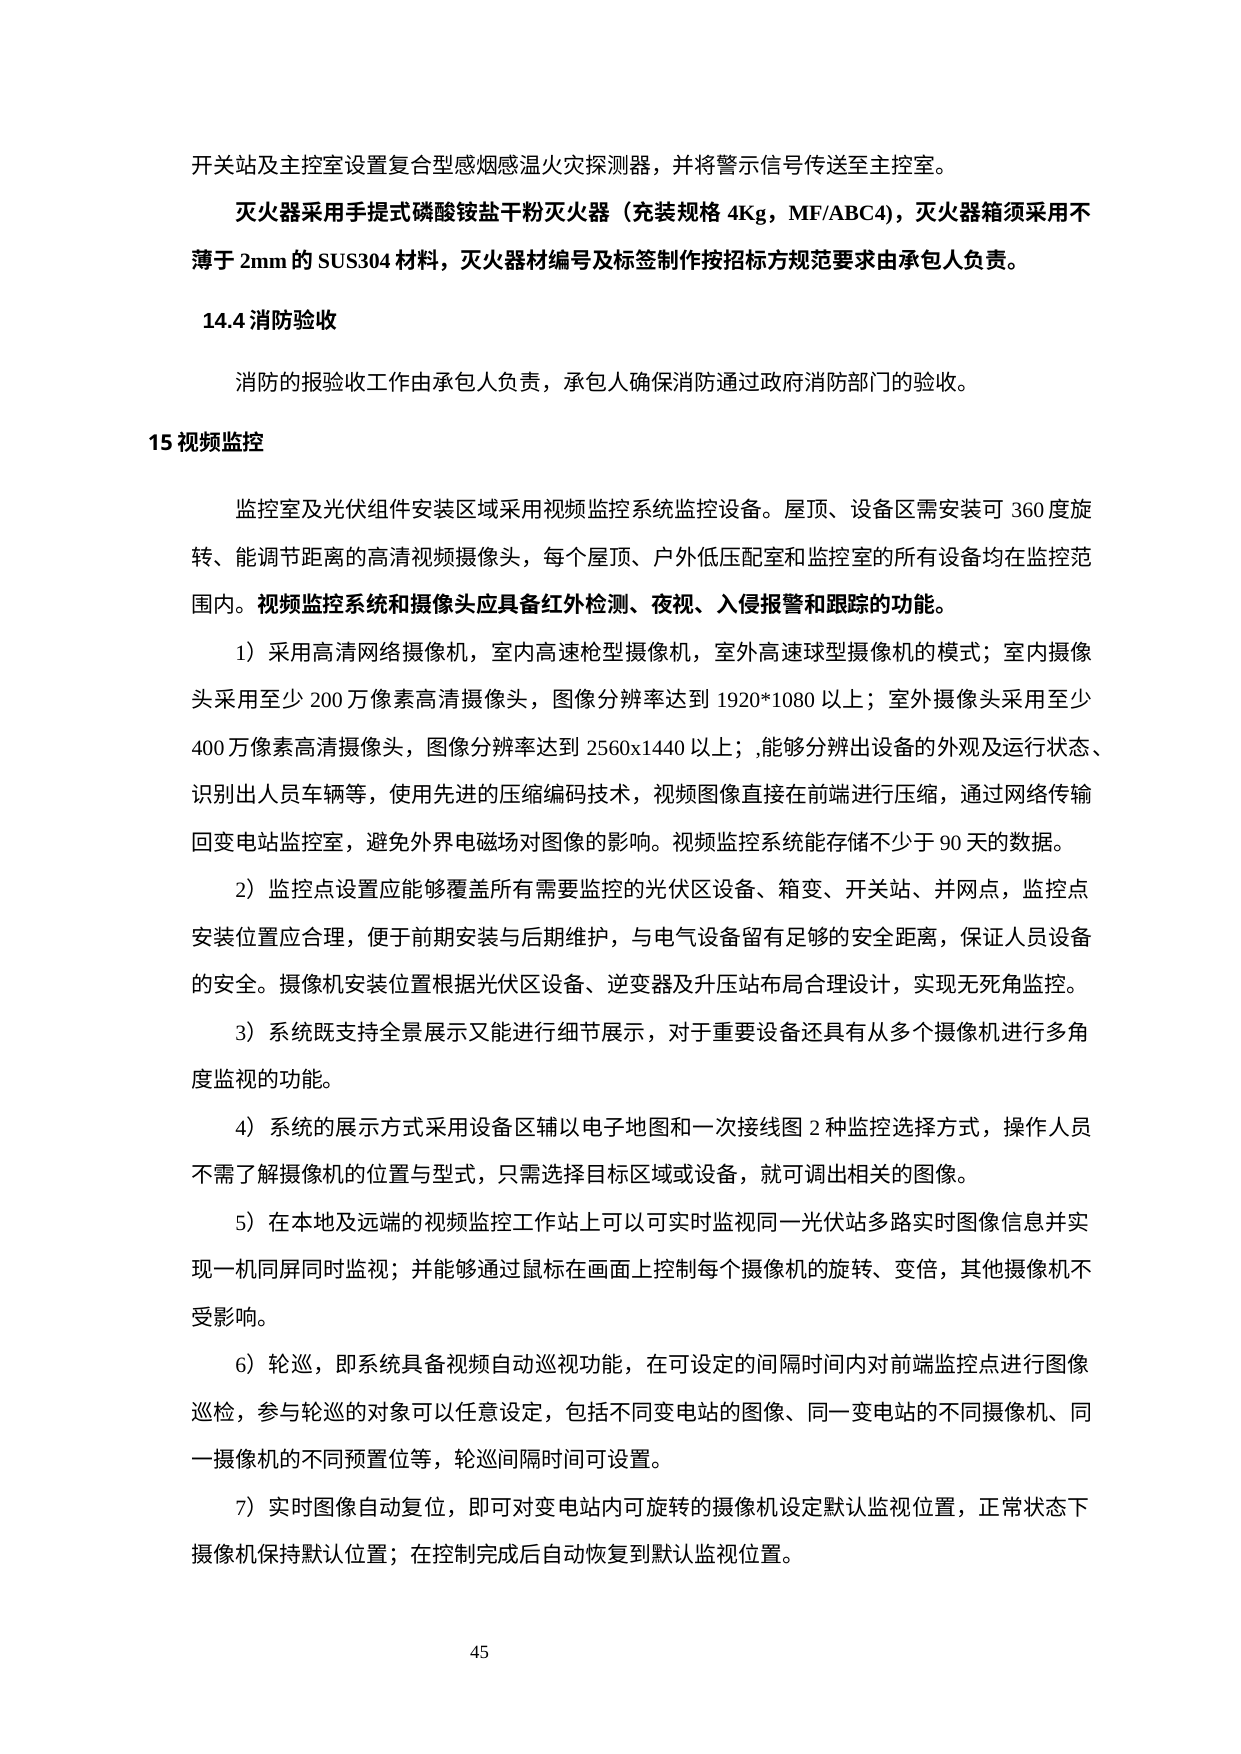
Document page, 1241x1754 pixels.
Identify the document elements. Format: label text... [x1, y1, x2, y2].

text 2）监控点设置应能够覆盖所有需要监控的光伏区设备、箱变、开关站、并网点，监控点安装位置应合理，便于前期安装与后期维护，与电气设备留有足够的安全距离，保证人员设备的安全。摄像机安装位置根据光伏区设备、逆变器及升压站布局合理设计，实现无死角监控。 [191, 872, 1092, 999]
text 7）实时图像自动复位，即可对变电站内可旋转的摄像机设定默认监视位置，正常状态下摄像机保持默认位置；在控制完成后自动恢复到默认监视位置。 [191, 1489, 1092, 1569]
subtitle 14.4消防验收 [191, 303, 1092, 334]
text 监控室及光伏组件安装区域采用视频监控系统监控设备。屋顶、设备区需安装可360度旋转、能调节距离的高清视频摄像头，每个屋顶、户外低压配室和监控室的所有设备均在监控范围内。视频监控系统和摄像头应具备红外检测、夜视、入侵报警和跟踪的功能。 [191, 492, 1092, 619]
subtitle 15视频监控 [148, 424, 1092, 456]
text 5）在本地及远端的视频监控工作站上可以可实时监视同一光伏站多路实时图像信息并实现一机同屏同时监视；并能够通过鼠标在画面上控制每个摄像机的旋转、变倍，其他摄像机不受影响。 [191, 1204, 1092, 1331]
text 6）轮巡，即系统具备视频自动巡视功能，在可设定的间隔时间内对前端监控点进行图像巡检，参与轮巡的对象可以任意设定，包括不同变电站的图像、同一变电站的不同摄像机、同一摄像机的不同预置位等，轮巡间隔时间可设置。 [191, 1347, 1092, 1474]
text 灭火器采用手提式磷酸铵盐干粉灭火器（充装规格4Kg，MF/ABC4)，灭火器箱须采用不薄于2mm的SUS304材料，灭火器材编号及标签制作按招标方规范要求由承包人负责。 [191, 195, 1092, 274]
text 消防的报验收工作由承包人负责，承包人确保消防通过政府消防部门的验收。 [191, 364, 1092, 396]
text 4）系统的展示方式采用设备区辅以电子地图和一次接线图2种监控选择方式，操作人员不需了解摄像机的位置与型式，只需选择目标区域或设备，就可调出相关的图像。 [191, 1109, 1092, 1189]
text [191, 148, 1092, 179]
list 采用高清网络摄像机，室内高速枪型摄像机，室外高速球型摄像机的模式；室内摄像头采用至少200万像素高清摄像头，图像分辨率达到1920*1080以上；室外摄像头采用至少400万像素高清摄像头，图像分辨率达到2560x1440以上；,能够分辨出设备的外观及运行状态、识别出人员车辆等，使用先进的压缩编码技术，视频图像直接在前端进行压缩，通过网络传输回变电站监控室，避免外界电磁场对图像的影响。视频监控系统能存储不少于90天的数据。 [191, 634, 1092, 856]
text 3）系统既支持全景展示又能进行细节展示，对于重要设备还具有从多个摄像机进行多角度监视的功能。 [191, 1014, 1092, 1094]
